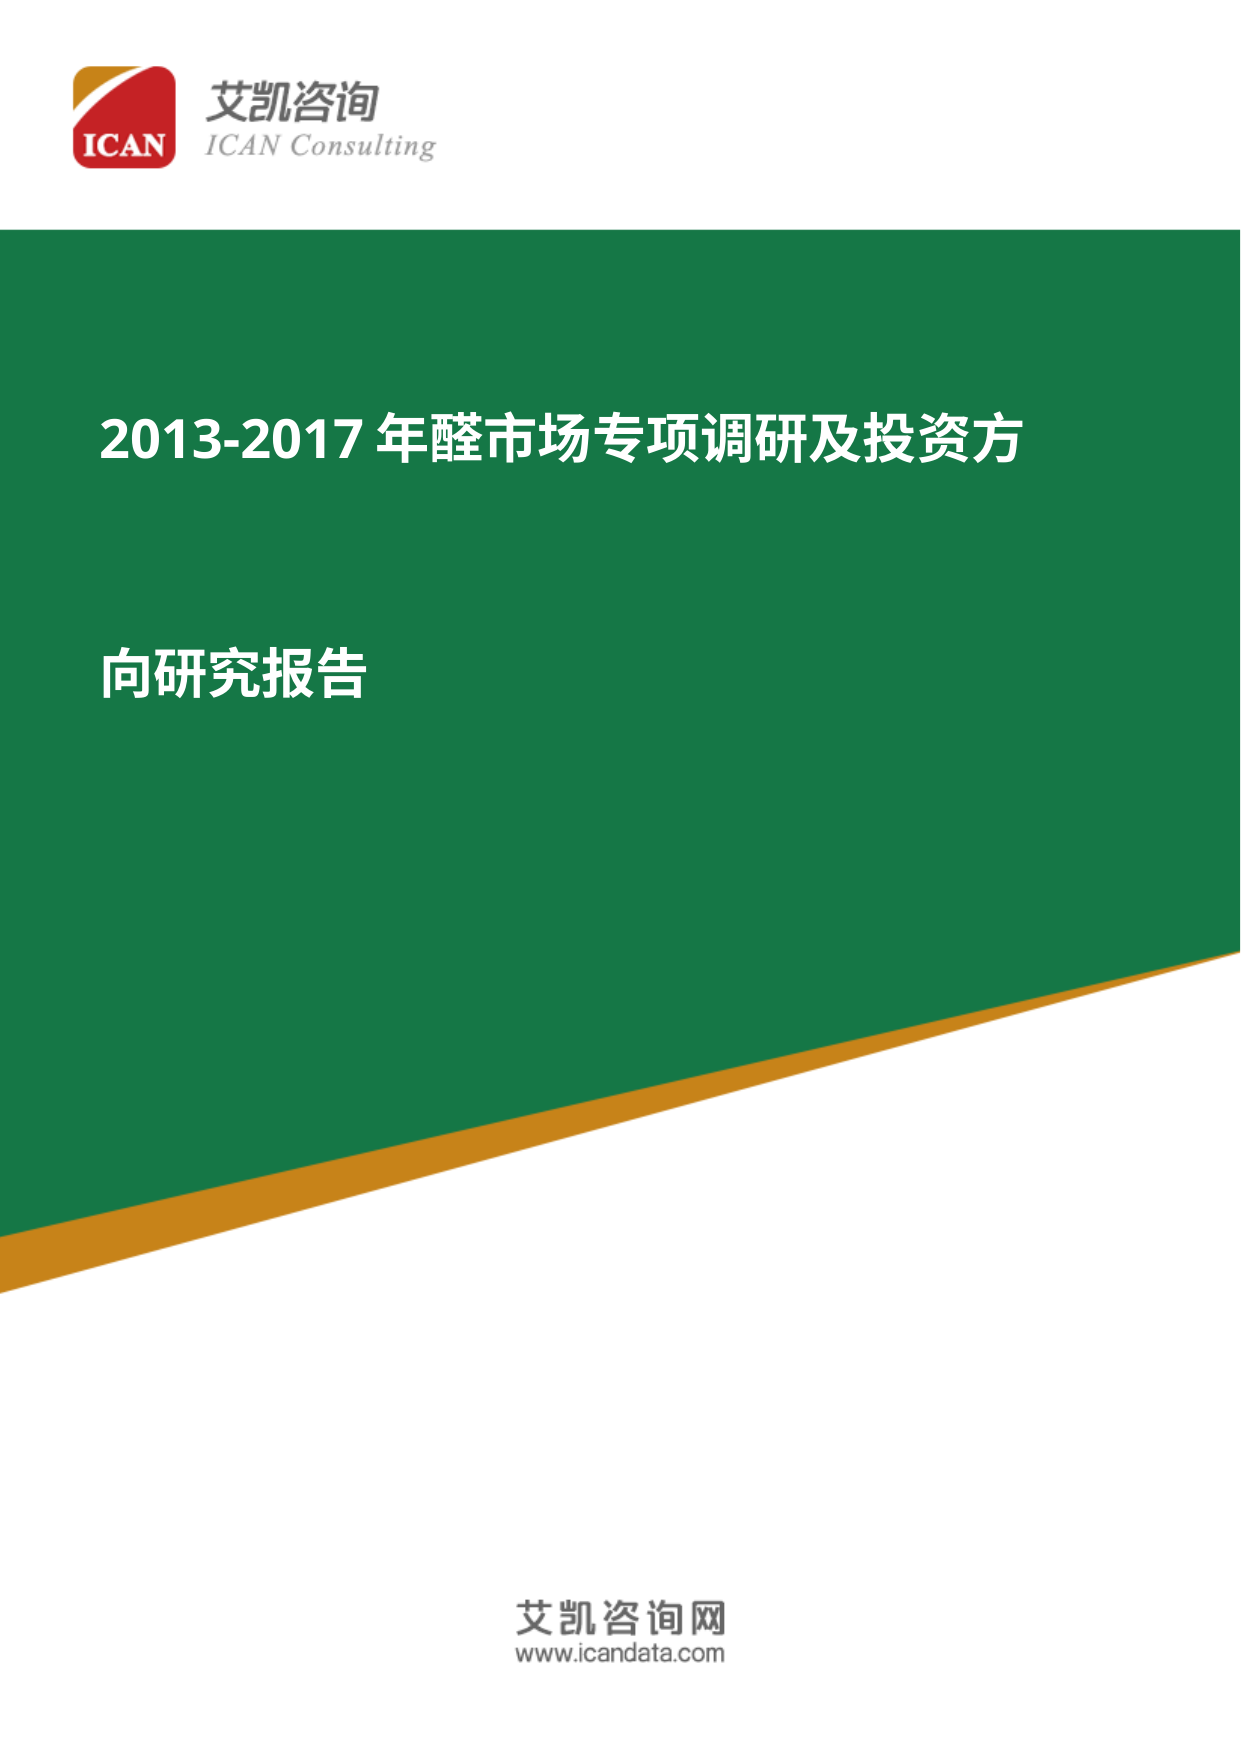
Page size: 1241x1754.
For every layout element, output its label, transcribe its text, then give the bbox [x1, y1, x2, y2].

picture [0, 5, 1241, 1754]
subtitle 2013-2017年醛市场专项调研及投资方向研究报告 [99, 386, 1053, 718]
